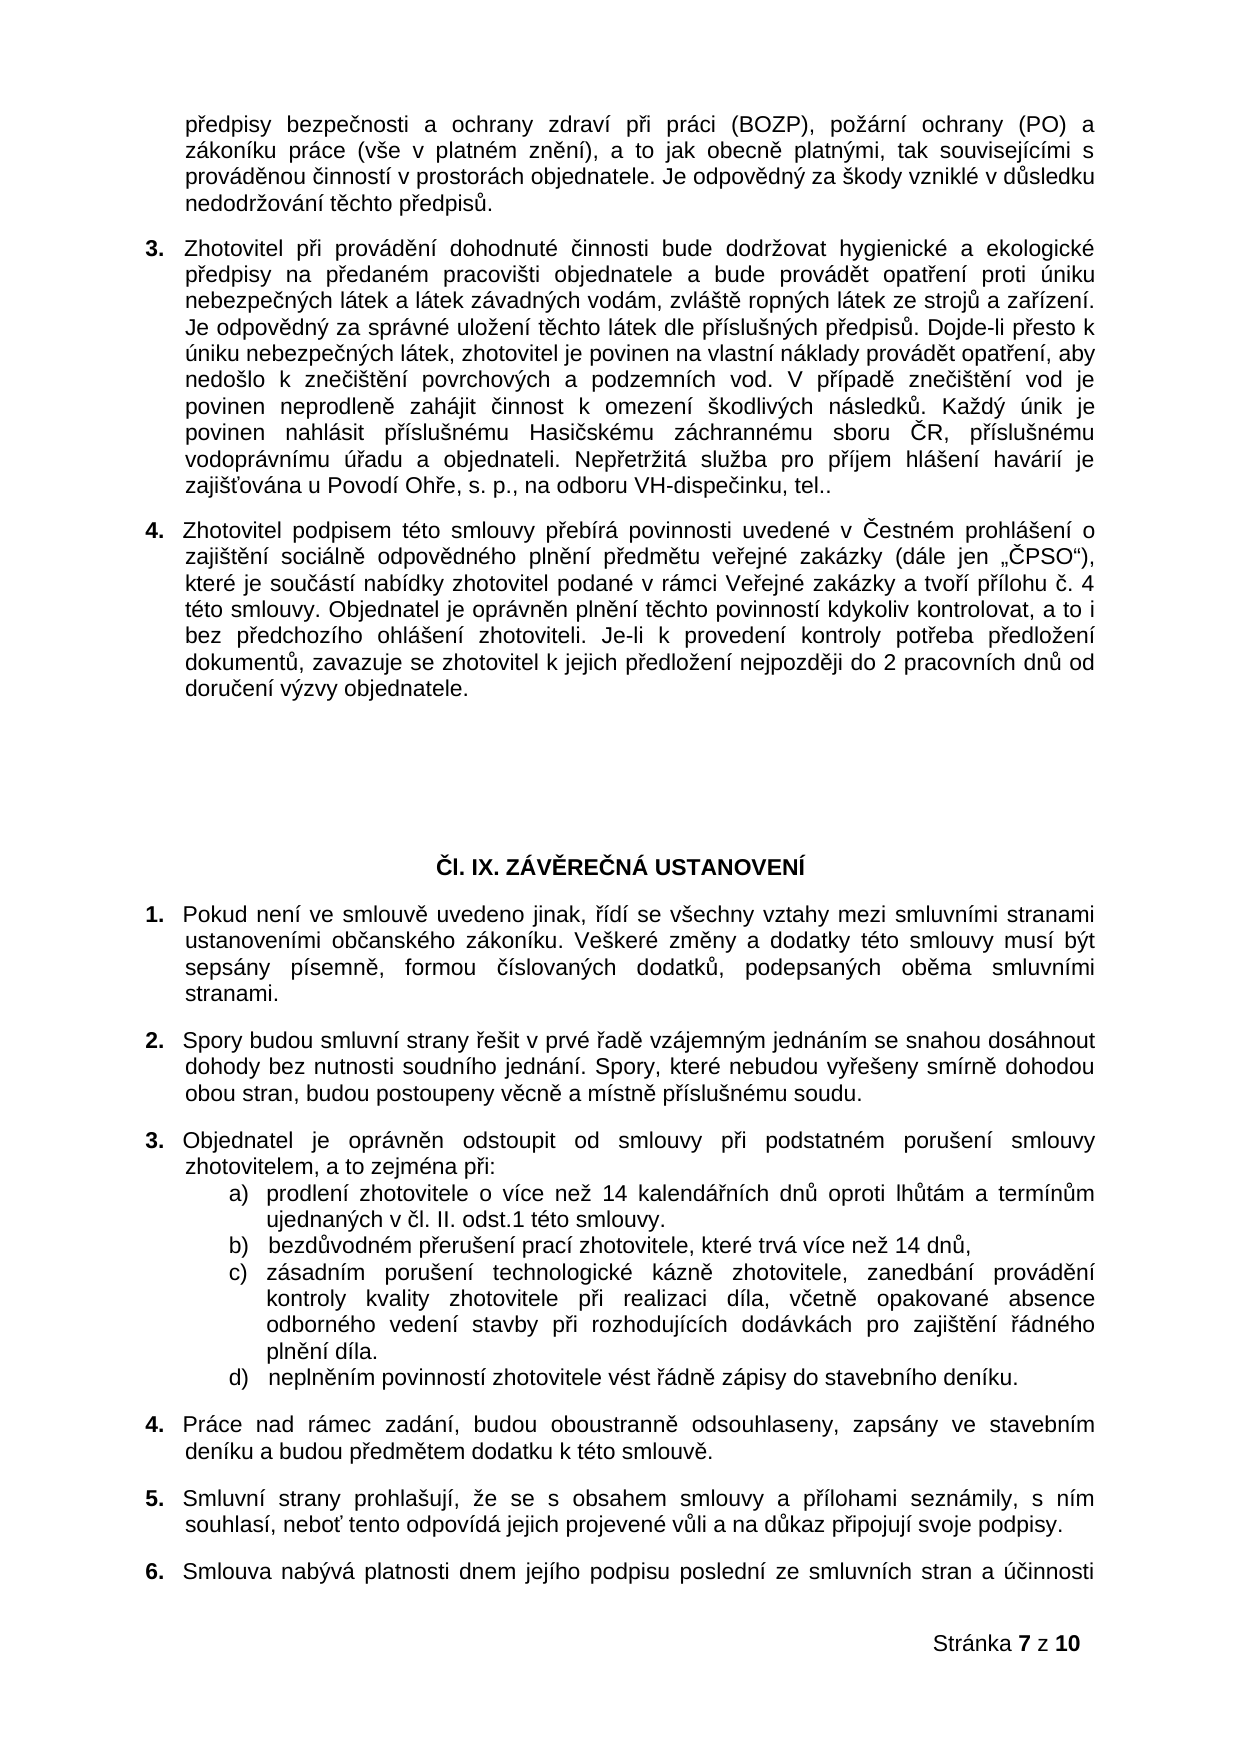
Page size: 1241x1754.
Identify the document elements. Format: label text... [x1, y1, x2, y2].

list neplněním povinností zhotovitele vést řádně zápisy do stavebního deníku. [145, 1364, 1096, 1390]
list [145, 111, 1096, 216]
list Zhotovitel při provádění dohodnuté činnosti bude dodržovat hygienické a ekologické předpisy na předaném pracovišti objednatele a bude provádět opatření proti úniku nebezpečných látek a látek závadných vodám, zvláště ropných látek ze strojů a zařízení. Je odpovědný za správné uložení těchto látek dle příslušných předpisů. Dojde-li přesto k úniku nebezpečných látek, zhotovitel je povinen na vlastní náklady provádět opatření, aby nedošlo k znečištění povrchových a podzemních vod. V případě znečištění vod je povinen neprodleně zahájit činnost k omezení škodlivých následků. Každý únik je povinen nahlásit příslušnému Hasičskému záchrannému sboru ČR, příslušnému vodoprávnímu úřadu a objednateli. Nepřetržitá služba pro příjem hlášení havárií je zajišťována u Povodí Ohře, s. p., na odboru VH-dispečinku, tel.. [145, 235, 1096, 498]
list Spory budou smluvní strany řešit v prvé řadě vzájemným jednáním se snahou dosáhnout dohody bez nutnosti soudního jednání. Spory, které nebudou vyřešeny smírně dohodou obou stran, budou postoupeny věcně a místně příslušnému soudu. [145, 1027, 1096, 1106]
list Zhotovitel podpisem této smlouvy přebírá povinnosti uvedené v Čestném prohlášení o zajištění sociálně odpovědného plnění předmětu veřejné zakázky (dále jen „ČPSO“), které je součástí nabídky zhotovitel podané v rámci Veřejné zakázky a tvoří přílohu č. 4 této smlouvy. Objednatel je oprávněn plnění těchto povinností kdykoliv kontrolovat, a to i bez předchozího ohlášení zhotoviteli. Je-li k provedení kontroly potřeba předložení dokumentů, zavazuje se zhotovitel k jejich předložení nejpozději do 2 pracovních dnů od doručení výzvy objednatele. [145, 517, 1096, 701]
list Objednatel je oprávněn odstoupit od smlouvy při podstatném porušení smlouvy zhotovitelem, a to zejména při: [145, 1127, 1096, 1179]
list prodlení zhotovitele o více než 14 kalendářních dnů oproti lhůtám a termínům ujednaných v čl. II. odst.1 této smlouvy. [228, 1179, 1096, 1232]
list zásadním porušení technologické kázně zhotovitele, zanedbání provádění kontroly kvality zhotovitele při realizaci díla, včetně opakované absence odborného vedení stavby při rozhodujících dodávkách pro zajištění řádného plnění díla. [228, 1259, 1096, 1364]
list Pokud není ve smlouvě uvedeno jinak, řídí se všechny vztahy mezi smluvními stranami ustanoveními občanského zákoníku. Veškeré změny a dodatky této smlouvy musí být sepsány písemně, formou číslovaných dodatků, podepsaných oběma smluvními stranami. [145, 901, 1096, 1006]
list bezdůvodném přerušení prací zhotovitele, které trvá více než 14 dnů, [145, 1232, 1096, 1259]
text Čl. IX. ZÁVĚREČNÁ USTANOVENÍ [145, 853, 1096, 880]
list Smluvní strany prohlašují, že se s obsahem smlouvy a přílohami seznámily, s ním souhlasí, neboť tento odpovídá jejich projevené vůli a na důkaz připojují svoje podpisy. [145, 1485, 1096, 1537]
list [145, 1558, 1096, 1585]
list Práce nad rámec zadání, budou oboustranně odsouhlaseny, zapsány ve stavebním deníku a budou předmětem dodatku k této smlouvě. [145, 1411, 1096, 1464]
